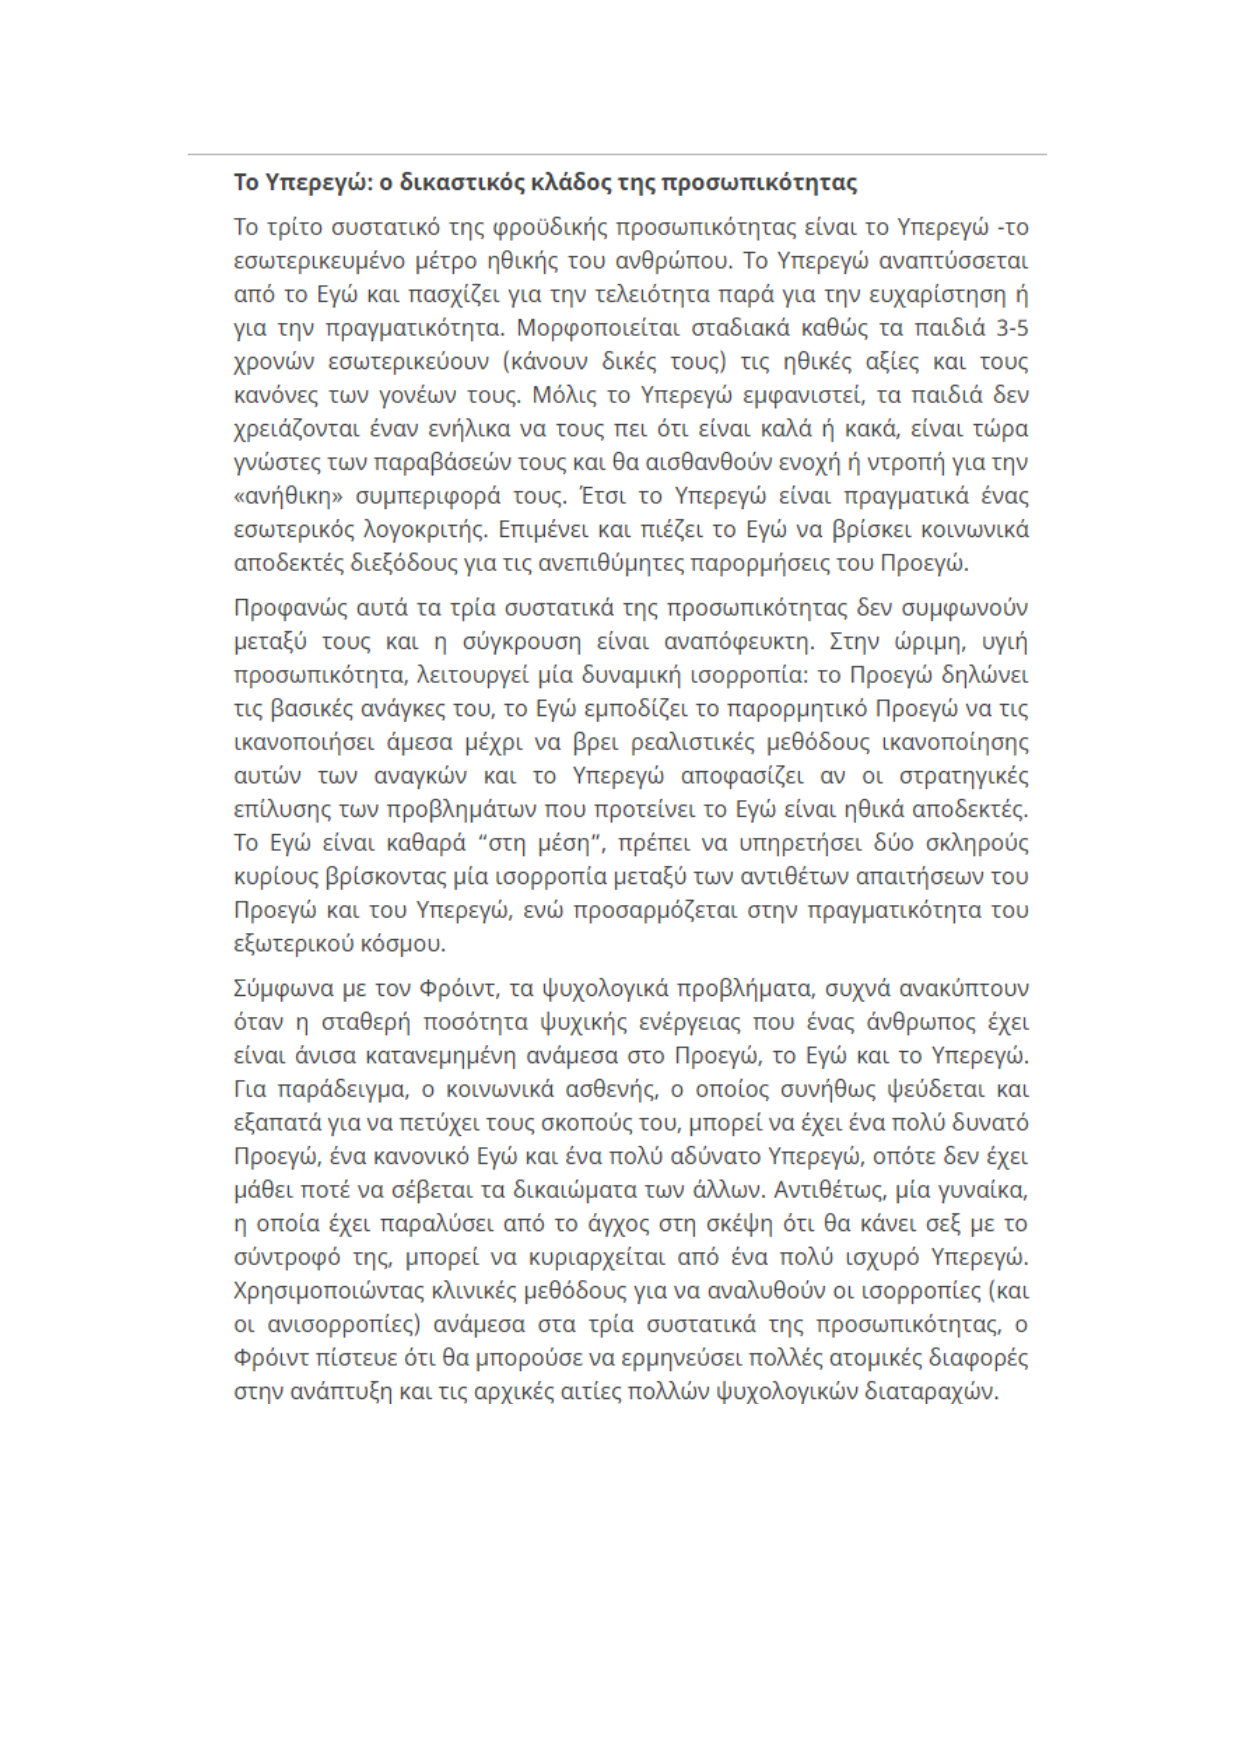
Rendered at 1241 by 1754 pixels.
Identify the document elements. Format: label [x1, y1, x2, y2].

picture [187, 150, 1047, 1404]
